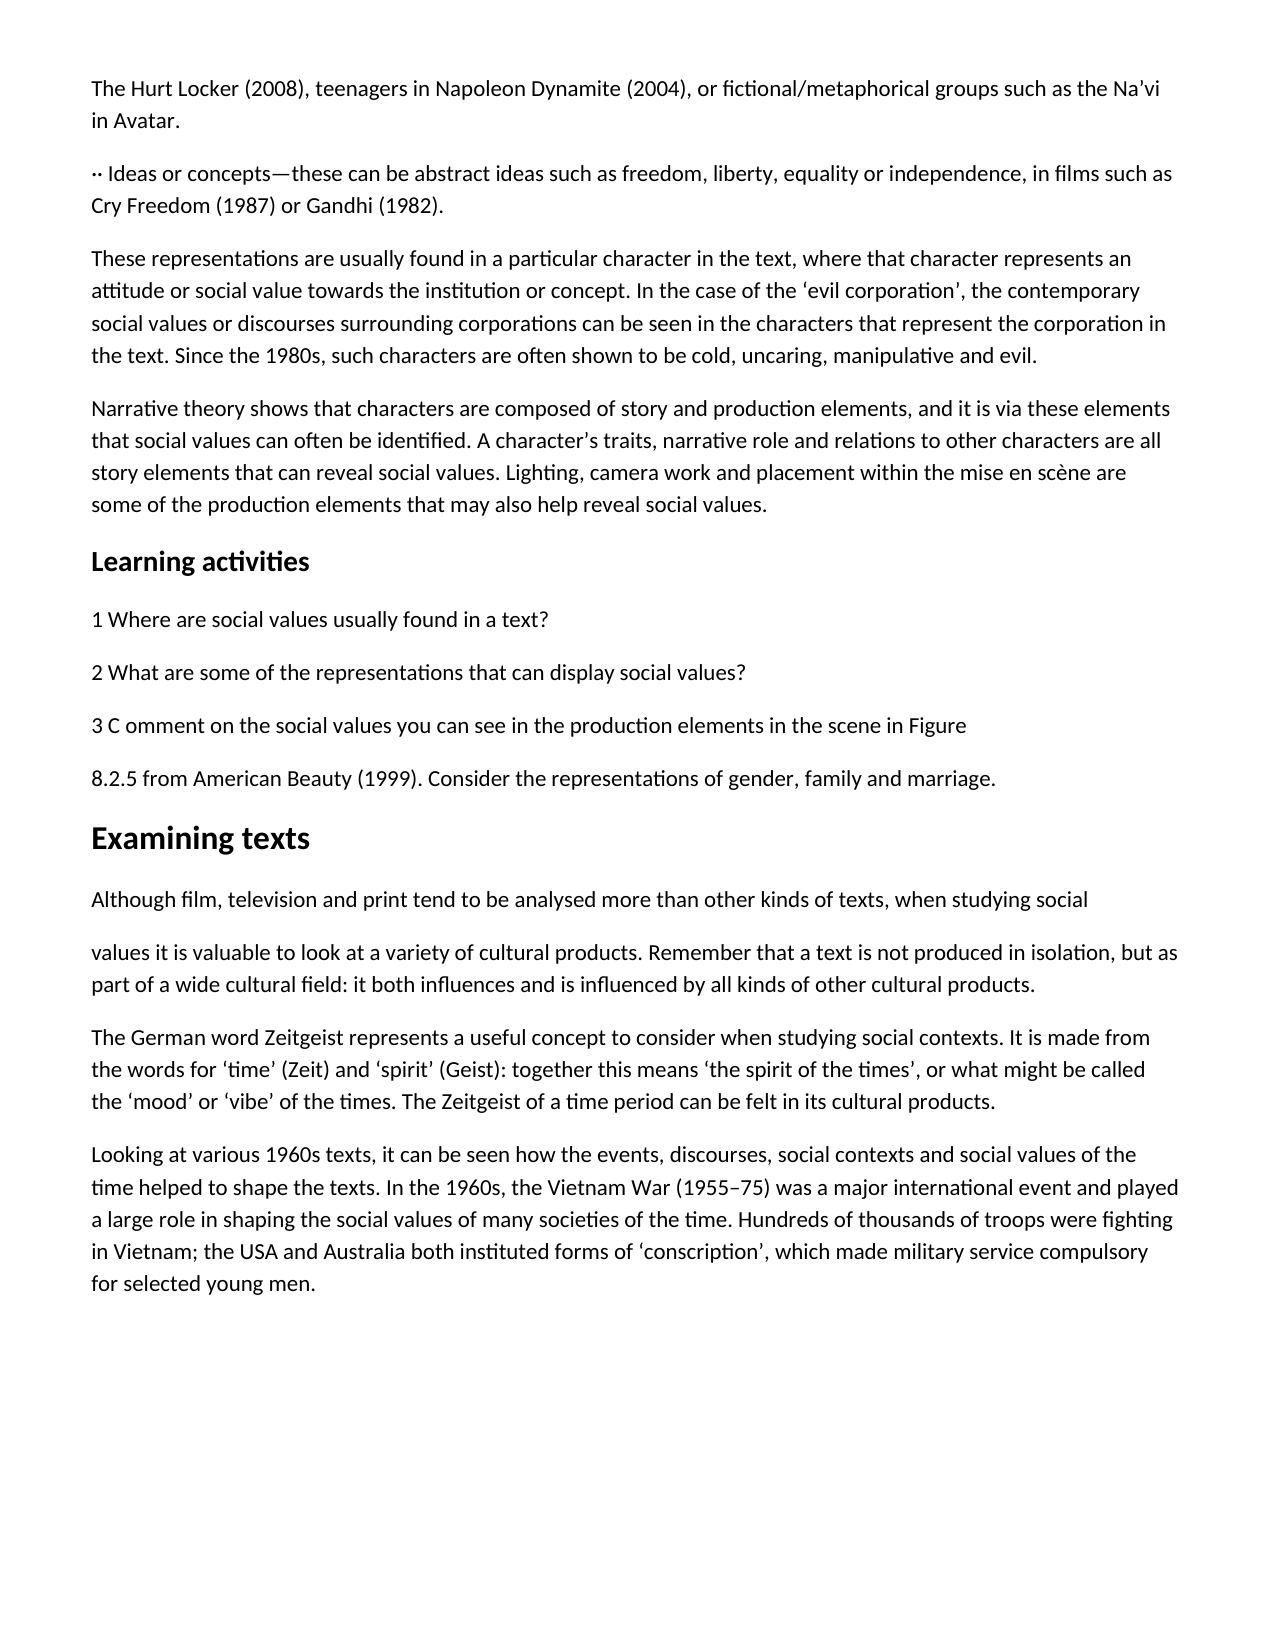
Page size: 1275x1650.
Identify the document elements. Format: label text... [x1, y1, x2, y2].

text 8.2.5 from American Beauty (1999). Consider the representations of gender, family and marriage. [91, 764, 1181, 792]
text The German word Zeitgeist represents a useful concept to consider when studying social contexts. It is made from the words for ‘time’ (Zeit) and ‘spirit’ (Geist): together this means ‘the spirit of the times’, or what might be called the ‘mood’ or ‘vibe’ of the times. The Zeitgeist of a time period can be felt in its cultural products. [91, 1023, 1181, 1116]
text 2 What are some of the representations that can display social values? [91, 658, 1181, 686]
text 3 C omment on the social values you can see in the production elements in the scene in Figure [91, 711, 1181, 739]
text values it is valuable to look at a variety of cultural products. Remember that a text is not produced in isolation, but as part of a wide cultural field: it both influences and is influenced by all kinds of other cultural products. [91, 938, 1181, 998]
text Learning activities [91, 543, 1181, 579]
text These representations are usually found in a particular character in the text, where that character represents an attitude or social value towards the institution or concept. In the case of the ‘evil corporation’, the contemporary social values or discourses surrounding corporations can be seen in the characters that represent the corporation in the text. Since the 1980s, such characters are often shown to be cold, uncaring, manipulative and evil. [91, 244, 1181, 369]
text 1 Where are social values usually found in a text? [91, 605, 1181, 633]
text Examining texts [91, 817, 1181, 858]
text Narrative theory shows that characters are composed of story and production elements, and it is via these elements that social values can often be identified. A character’s traits, narrative role and relations to other characters are all story elements that can reveal social values. Lighting, camera work and placement within the mise en scène are some of the production elements that may also help reveal social values. [91, 394, 1181, 518]
text The Hurt Locker (2008), teenagers in Napoleon Dynamite (2004), or fictional/metaphorical groups such as the Na’vi in Avatar. [91, 74, 1181, 134]
text Looking at various 1960s texts, it can be seen how the events, discourses, social contexts and social values of the time helped to shape the texts. In the 1960s, the Vietnam War (1955–75) was a major international event and played a large role in shaping the social values of many societies of the time. Hundreds of thousands of troops were fighting in Vietnam; the USA and Australia both instituted forms of ‘conscription’, which made military service compulsory for selected young men. [91, 1141, 1181, 1297]
text ·· Ideas or concepts—these can be abstract ideas such as freedom, liberty, equality or independence, in films such as Cry Freedom (1987) or Gandhi (1982). [91, 159, 1181, 219]
text Although film, television and print tend to be analysed more than other kinds of texts, when studying social [91, 885, 1181, 913]
